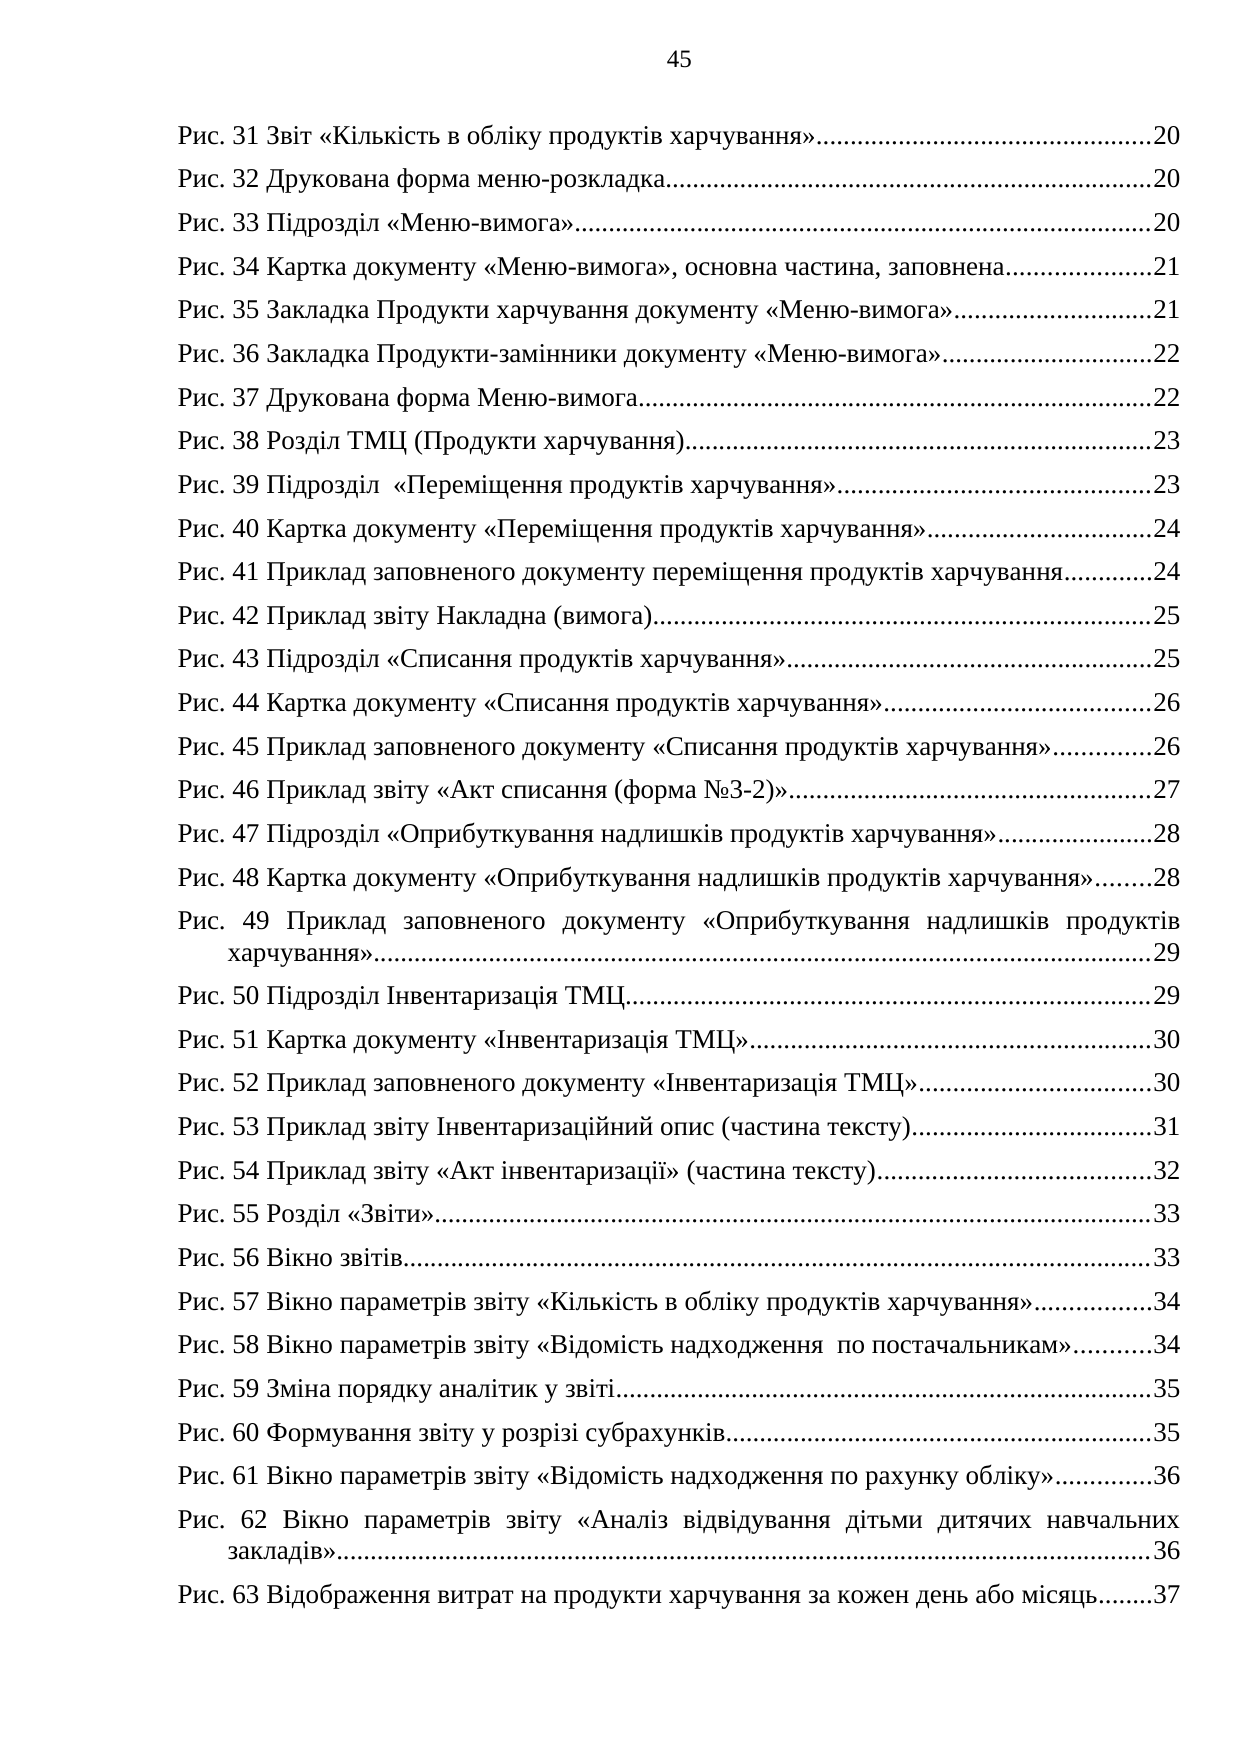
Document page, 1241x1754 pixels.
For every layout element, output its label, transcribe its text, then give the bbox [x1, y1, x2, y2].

text Рис. 51 Картка документу «Інвентаризація ТМЦ» 30 [177, 1023, 1181, 1054]
text Рис. 45 Приклад заповненого документу «Списання продуктів харчування» 26 [177, 730, 1181, 761]
text Рис. 33 Підрозділ «Меню-вимога» 20 [177, 206, 1181, 237]
text Рис. 50 Підрозділ Інвентаризація ТМЦ 29 [177, 979, 1181, 1010]
text Рис. 35 Закладка Продукти харчування документу «Меню-вимога» 21 [177, 293, 1181, 324]
text Рис. 40 Картка документу «Переміщення продуктів харчування» 24 [177, 512, 1181, 543]
text Рис. 36 Закладка Продукти-замінники документу «Меню-вимога» 22 [177, 337, 1181, 368]
text Рис. 57 Вікно параметрів звіту «Кількість в обліку продуктів харчування» 34 [177, 1285, 1181, 1316]
text Рис. 60 Формування звіту у розрізі субрахунків 35 [177, 1416, 1181, 1447]
text Рис. 49 Приклад заповненого документу «Оприбуткування надлишків продуктів харчування» 29 [177, 904, 1181, 967]
text Рис. 38 Розділ ТМЦ (Продукти харчування) 23 [177, 424, 1181, 456]
text Рис. 47 Підрозділ «Оприбуткування надлишків продуктів харчування» 28 [177, 817, 1181, 848]
text Рис. 58 Вікно параметрів звіту «Відомість надходження по постачальникам» 34 [177, 1328, 1181, 1359]
text Рис. 37 Друкована форма Меню-вимога 22 [177, 381, 1181, 412]
text Рис. 56 Вікно звітів 33 [177, 1241, 1181, 1272]
text Рис. 44 Картка документу «Списання продуктів харчування» 26 [177, 686, 1181, 717]
text Рис. 41 Приклад заповненого документу переміщення продуктів харчування 24 [177, 555, 1181, 586]
text Рис. 48 Картка документу «Оприбуткування надлишків продуктів харчування» 28 [177, 861, 1181, 892]
text Рис. 61 Вікно параметрів звіту «Відомість надходження по рахунку обліку» 36 [177, 1459, 1181, 1491]
text Рис. 63 Відображення витрат на продукти харчування за кожен день або місяць 37 [177, 1578, 1181, 1609]
text Рис. 62 Вікно параметрів звіту «Аналіз відвідування дітьми дитячих навчальних закладів» 36 [177, 1503, 1181, 1565]
text Рис. 53 Приклад звіту Інвентаризаційний опис (частина тексту) 31 [177, 1110, 1181, 1141]
text Рис. 42 Приклад звіту Накладна (вимога) 25 [177, 599, 1181, 630]
text Рис. 39 Підрозділ «Переміщення продуктів харчування» 23 [177, 468, 1181, 499]
text Рис. 32 Друкована форма меню-розкладка 20 [177, 162, 1181, 194]
text Рис. 46 Приклад звіту «Акт списання (форма №3-2)» 27 [177, 773, 1181, 805]
text Рис. 55 Розділ «Звіти» 33 [177, 1197, 1181, 1229]
text Рис. 59 Зміна порядку аналітик у звіті 35 [177, 1372, 1181, 1403]
text Рис. 31 Звіт «Кількість в обліку продуктів харчування» 20 [177, 119, 1181, 150]
text Рис. 34 Картка документу «Меню-вимога», основна частина, заповнена 21 [177, 250, 1181, 281]
text Рис. 43 Підрозділ «Списання продуктів харчування» 25 [177, 643, 1181, 674]
text Рис. 52 Приклад заповненого документу «Інвентаризація ТМЦ» 30 [177, 1067, 1181, 1098]
text Рис. 54 Приклад звіту «Акт інвентаризації» (частина тексту) 32 [177, 1154, 1181, 1185]
